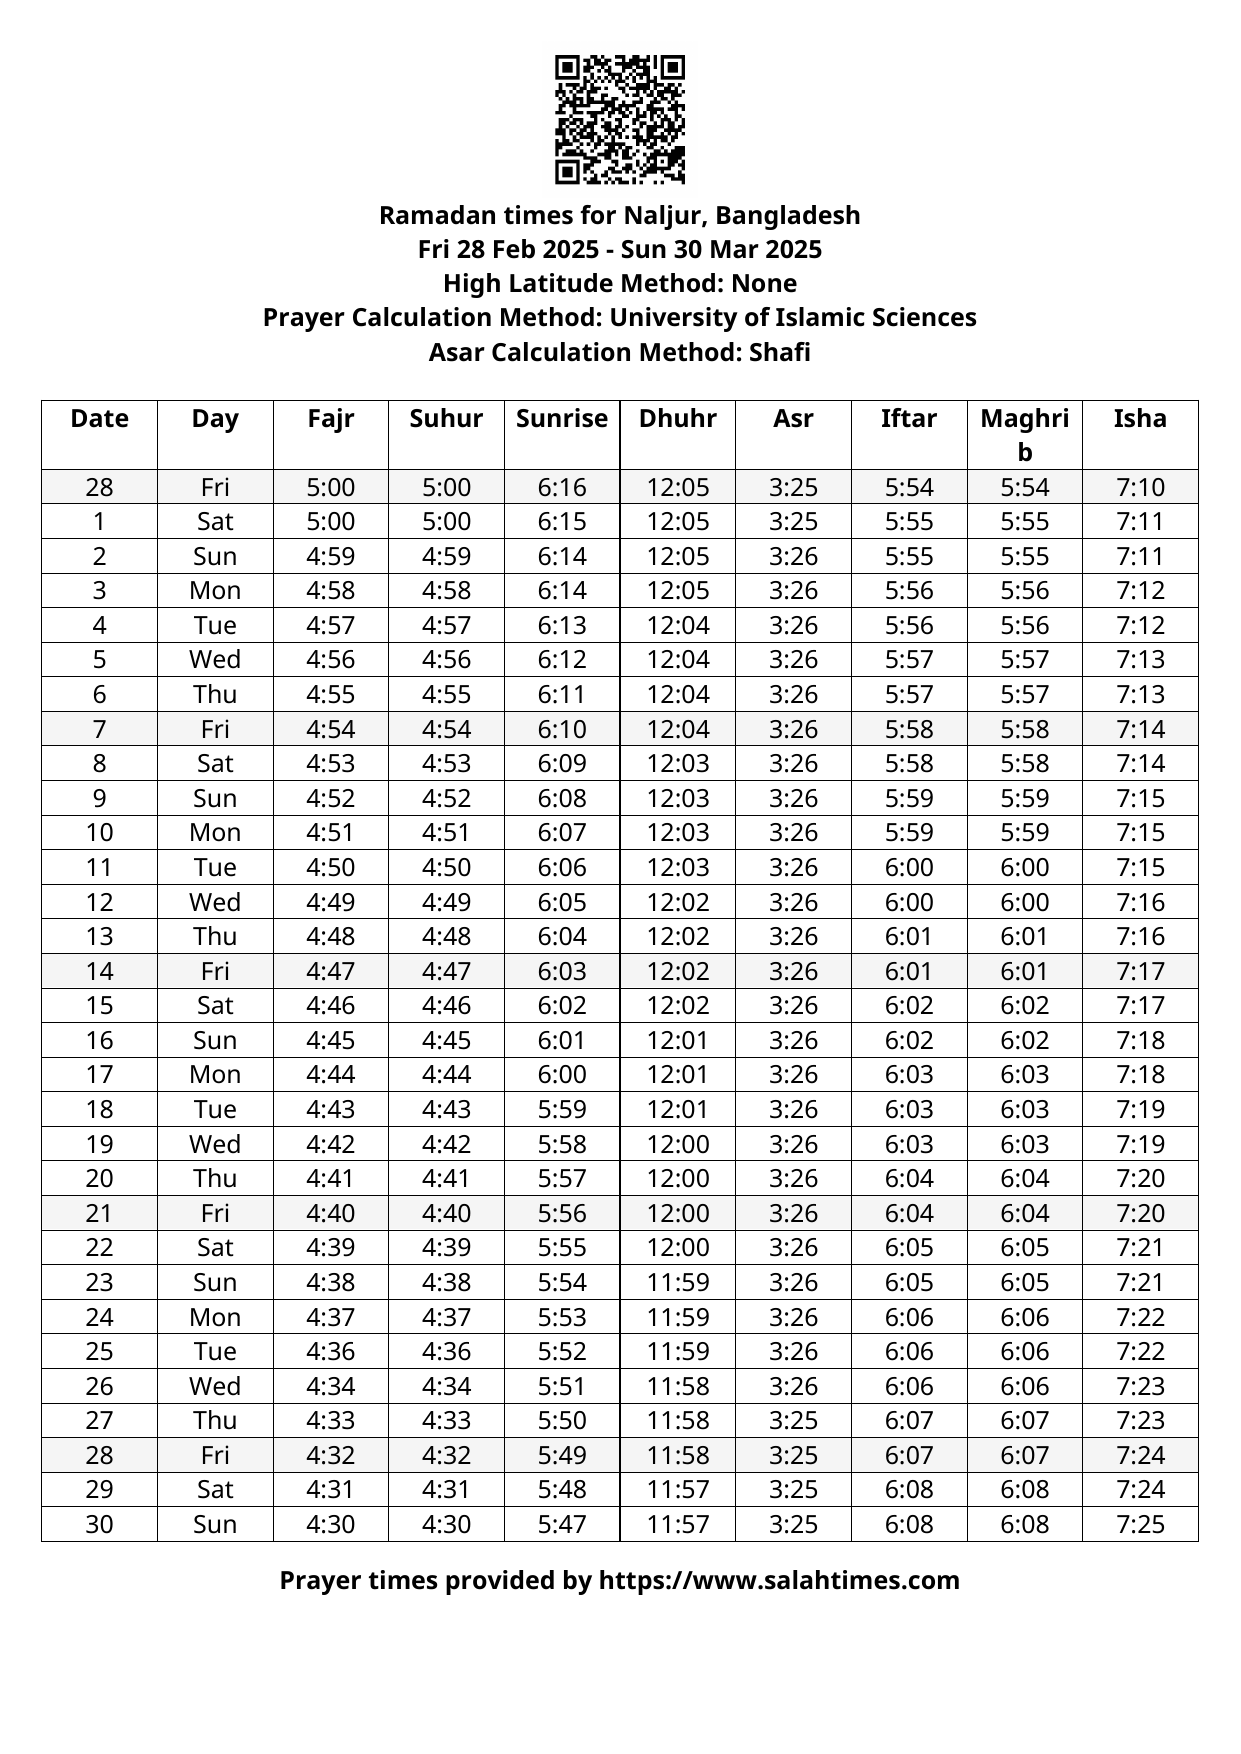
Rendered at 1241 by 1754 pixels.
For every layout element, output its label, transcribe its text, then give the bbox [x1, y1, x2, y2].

table_cell 19 [42, 1127, 157, 1160]
table_cell 6:01 [852, 919, 967, 953]
table_cell 6:03 [968, 1127, 1082, 1160]
table_cell 6:08 [968, 1507, 1082, 1541]
table_cell 12:02 [621, 919, 735, 953]
table_cell 3:26 [736, 712, 851, 745]
table_cell 6:08 [852, 1507, 967, 1541]
table_cell Tue [158, 1092, 273, 1126]
table_cell 6:05 [968, 1231, 1082, 1264]
table_cell Sun [158, 781, 273, 814]
table_cell Sun [158, 539, 273, 572]
table_cell 27 [42, 1404, 157, 1437]
text Ramadan times for Naljur, Bangladesh [42, 198, 1198, 232]
table_cell 4:42 [389, 1127, 504, 1160]
table_cell 6:07 [505, 816, 619, 849]
table_cell 6:02 [968, 1023, 1082, 1057]
table_cell 4:53 [389, 746, 504, 780]
table_cell 7:24 [1083, 1438, 1198, 1472]
table_cell 6:02 [852, 989, 967, 1022]
table_cell 6:05 [852, 1231, 967, 1264]
table_cell Tue [158, 1334, 273, 1368]
table_cell 5:59 [852, 816, 967, 849]
table_header Asr [736, 401, 851, 469]
table_cell 6 [42, 677, 157, 711]
table_cell 5:55 [968, 504, 1082, 538]
table_cell 5:57 [968, 643, 1082, 676]
table_cell 7:19 [1083, 1092, 1198, 1126]
table_cell Mon [158, 574, 273, 607]
text Asar Calculation Method: Shafi [42, 334, 1198, 368]
table_cell Sat [158, 989, 273, 1022]
table_cell 4:44 [274, 1058, 388, 1091]
table_cell 4:58 [274, 574, 388, 607]
table_cell 7:12 [1083, 574, 1198, 607]
table_cell Thu [158, 677, 273, 711]
table_cell 12:05 [621, 504, 735, 538]
table_cell 7:22 [1083, 1300, 1198, 1333]
table_cell 13 [42, 919, 157, 953]
table_cell Sun [158, 1507, 273, 1541]
table_cell 5:58 [505, 1127, 619, 1160]
table_cell 4:46 [274, 989, 388, 1022]
table_cell 7:20 [1083, 1161, 1198, 1195]
table_cell 4:40 [389, 1196, 504, 1229]
table_cell 6:08 [505, 781, 619, 814]
table_cell 5:59 [852, 781, 967, 814]
table_cell Mon [158, 1058, 273, 1091]
table_cell 6:05 [852, 1265, 967, 1299]
table_cell 5:57 [852, 677, 967, 711]
table_cell 4:42 [274, 1127, 388, 1160]
table_cell 11:57 [621, 1507, 735, 1541]
table_cell 11:58 [621, 1404, 735, 1437]
table_cell 18 [42, 1092, 157, 1126]
table_cell 4:46 [389, 989, 504, 1022]
table_cell 3:25 [736, 1473, 851, 1506]
table_cell 4:44 [389, 1058, 504, 1091]
table_cell 11:59 [621, 1300, 735, 1333]
table_cell 7:21 [1083, 1231, 1198, 1264]
table_cell 6:05 [968, 1265, 1082, 1299]
table_cell 7:17 [1083, 989, 1198, 1022]
table_cell 4:51 [389, 816, 504, 849]
table_cell 24 [42, 1300, 157, 1333]
table_cell 3:25 [736, 1507, 851, 1541]
table_cell 5 [42, 643, 157, 676]
table_cell 4:34 [389, 1369, 504, 1402]
table_cell Sat [158, 1231, 273, 1264]
table_cell 6:06 [968, 1334, 1082, 1368]
table_cell 4:55 [389, 677, 504, 711]
table_cell 4:52 [389, 781, 504, 814]
table_cell 5:58 [852, 712, 967, 745]
table_cell Sun [158, 1023, 273, 1057]
table_cell 6:04 [852, 1161, 967, 1195]
table_cell 6:10 [505, 712, 619, 745]
table_cell 12:01 [621, 1092, 735, 1126]
table_cell 6:01 [852, 954, 967, 987]
table_cell 6:05 [505, 885, 619, 918]
table_cell 7:16 [1083, 885, 1198, 918]
table_cell 4:37 [389, 1300, 504, 1333]
table_cell 6:03 [505, 954, 619, 987]
table_cell Thu [158, 919, 273, 953]
table_cell 3:25 [736, 470, 851, 503]
table_cell 7:13 [1083, 643, 1198, 676]
table_header Suhur [389, 401, 504, 469]
table_cell 5:59 [505, 1092, 619, 1126]
table_cell 6:14 [505, 539, 619, 572]
table_cell 12:02 [621, 954, 735, 987]
table_cell 6:11 [505, 677, 619, 711]
table_cell 7:11 [1083, 539, 1198, 572]
table_cell 6:03 [852, 1092, 967, 1126]
table_cell 6:06 [968, 1300, 1082, 1333]
table_cell 23 [42, 1265, 157, 1299]
table_cell 5:55 [852, 539, 967, 572]
table_cell Mon [158, 1300, 273, 1333]
table_header Maghrib [968, 401, 1082, 469]
table_cell 7:15 [1083, 781, 1198, 814]
table_cell 4:50 [274, 850, 388, 884]
table_cell 4:48 [274, 919, 388, 953]
table_cell 5:54 [505, 1265, 619, 1299]
table_cell 12:04 [621, 712, 735, 745]
table_cell 4:34 [274, 1369, 388, 1402]
table_cell 6:02 [852, 1023, 967, 1057]
table_cell 7:23 [1083, 1369, 1198, 1402]
table_cell 3:26 [736, 1058, 851, 1091]
table_cell 3:25 [736, 504, 851, 538]
table_cell Thu [158, 1404, 273, 1437]
table_cell 4:43 [389, 1092, 504, 1126]
table_cell 7:17 [1083, 954, 1198, 987]
table_cell 4:56 [389, 643, 504, 676]
table_cell 6:03 [852, 1058, 967, 1091]
table_cell 4:36 [389, 1334, 504, 1368]
table_cell 3:26 [736, 677, 851, 711]
table_cell 9 [42, 781, 157, 814]
table_cell 6:16 [505, 470, 619, 503]
table_cell 5:00 [274, 470, 388, 503]
table_cell 4:31 [389, 1473, 504, 1506]
table_cell 4:49 [389, 885, 504, 918]
table_cell 5:51 [505, 1369, 619, 1402]
table_cell 3:26 [736, 1023, 851, 1057]
table_cell 4:47 [389, 954, 504, 987]
table_header Sunrise [505, 401, 619, 469]
table_cell Mon [158, 816, 273, 849]
table_cell 26 [42, 1369, 157, 1402]
table_cell Sat [158, 504, 273, 538]
table_cell 4:47 [274, 954, 388, 987]
table_cell 4:51 [274, 816, 388, 849]
table_cell 4:36 [274, 1334, 388, 1368]
table_cell 4:30 [389, 1507, 504, 1541]
table_cell 4:33 [389, 1404, 504, 1437]
table_cell 7:11 [1083, 504, 1198, 538]
table_cell 6:14 [505, 574, 619, 607]
table_cell 7 [42, 712, 157, 745]
table_cell 5:56 [852, 574, 967, 607]
table_cell Sat [158, 1473, 273, 1506]
table_cell 25 [42, 1334, 157, 1368]
table_cell 12:04 [621, 677, 735, 711]
table_cell 3:26 [736, 1231, 851, 1264]
table_cell 12:02 [621, 989, 735, 1022]
table_cell 6:01 [505, 1023, 619, 1057]
table_cell 5:53 [505, 1300, 619, 1333]
table_cell 6:15 [505, 504, 619, 538]
table_cell 6:00 [852, 885, 967, 918]
table_cell 4:39 [389, 1231, 504, 1264]
table_cell 12:00 [621, 1127, 735, 1160]
table_cell 4:59 [274, 539, 388, 572]
table_cell 7:10 [1083, 470, 1198, 503]
table_cell 2 [42, 539, 157, 572]
table_cell 6:07 [968, 1404, 1082, 1437]
table_cell 7:25 [1083, 1507, 1198, 1541]
table_cell 3:26 [736, 539, 851, 572]
table_cell 4:39 [274, 1231, 388, 1264]
table_cell 3:26 [736, 1369, 851, 1402]
table_cell 6:00 [852, 850, 967, 884]
table_cell 6:07 [852, 1438, 967, 1472]
picture [542, 41, 699, 198]
table_cell 5:56 [968, 608, 1082, 642]
table_cell Wed [158, 1369, 273, 1402]
table_cell 3:26 [736, 746, 851, 780]
table_cell 4:38 [389, 1265, 504, 1299]
table_header Fajr [274, 401, 388, 469]
table_cell 12:03 [621, 746, 735, 780]
table_cell 3:26 [736, 574, 851, 607]
table_cell 3:26 [736, 781, 851, 814]
table_cell 4:49 [274, 885, 388, 918]
table_cell 7:22 [1083, 1334, 1198, 1368]
table_cell 1 [42, 504, 157, 538]
table_cell 5:47 [505, 1507, 619, 1541]
table_cell 5:54 [852, 470, 967, 503]
table_cell 6:00 [968, 885, 1082, 918]
table_cell 4 [42, 608, 157, 642]
table_cell 3:26 [736, 1161, 851, 1195]
table_cell 6:04 [968, 1161, 1082, 1195]
table_cell 6:09 [505, 746, 619, 780]
table_cell 16 [42, 1023, 157, 1057]
table_cell 3:26 [736, 850, 851, 884]
table_cell 5:52 [505, 1334, 619, 1368]
table_cell 5:59 [968, 781, 1082, 814]
table_cell 12:03 [621, 816, 735, 849]
table_cell 5:57 [968, 677, 1082, 711]
table_header Iftar [852, 401, 967, 469]
table_cell 11:59 [621, 1265, 735, 1299]
table_cell 3:26 [736, 1127, 851, 1160]
table_cell Tue [158, 850, 273, 884]
table_cell 6:04 [505, 919, 619, 953]
table_cell 5:58 [852, 746, 967, 780]
table_cell 12:03 [621, 850, 735, 884]
table_cell 3 [42, 574, 157, 607]
table_cell Thu [158, 1161, 273, 1195]
table_cell 7:24 [1083, 1473, 1198, 1506]
table_cell 5:56 [968, 574, 1082, 607]
table_cell Sat [158, 746, 273, 780]
table_cell 4:50 [389, 850, 504, 884]
table_cell 12:05 [621, 470, 735, 503]
table_cell 7:19 [1083, 1127, 1198, 1160]
table_cell 5:55 [968, 539, 1082, 572]
table_cell 4:33 [274, 1404, 388, 1437]
table_header Date [42, 401, 157, 469]
table_cell 7:12 [1083, 608, 1198, 642]
table_cell 7:15 [1083, 816, 1198, 849]
table_header Day [158, 401, 273, 469]
table_cell 4:30 [274, 1507, 388, 1541]
table_cell 3:26 [736, 919, 851, 953]
table_cell 11:59 [621, 1334, 735, 1368]
table_cell 28 [42, 1438, 157, 1472]
table_cell 5:58 [968, 712, 1082, 745]
table_cell 5:58 [968, 746, 1082, 780]
table_cell 11:58 [621, 1369, 735, 1402]
table_cell 6:06 [852, 1334, 967, 1368]
table_cell 7:21 [1083, 1265, 1198, 1299]
table_cell 5:48 [505, 1473, 619, 1506]
table_cell 12:05 [621, 574, 735, 607]
table_cell 12:01 [621, 1058, 735, 1091]
table_cell 7:23 [1083, 1404, 1198, 1437]
table_cell 29 [42, 1473, 157, 1506]
table_cell 12:00 [621, 1196, 735, 1229]
table_cell 7:14 [1083, 746, 1198, 780]
text Fri 28 Feb 2025 - Sun 30 Mar 2025 [42, 232, 1198, 266]
table_cell 3:26 [736, 608, 851, 642]
table_cell 4:37 [274, 1300, 388, 1333]
table_cell 5:54 [968, 470, 1082, 503]
table_cell 6:06 [852, 1369, 967, 1402]
table_cell 5:50 [505, 1404, 619, 1437]
table_cell 12 [42, 885, 157, 918]
table_cell 22 [42, 1231, 157, 1264]
table_cell Fri [158, 470, 273, 503]
table_cell 6:07 [852, 1404, 967, 1437]
table_cell 4:45 [389, 1023, 504, 1057]
table_cell 12:05 [621, 539, 735, 572]
table_cell 3:26 [736, 1300, 851, 1333]
table_cell 7:16 [1083, 919, 1198, 953]
table_cell 4:58 [389, 574, 504, 607]
table_cell 11:57 [621, 1473, 735, 1506]
table_cell 4:43 [274, 1092, 388, 1126]
table_cell 3:25 [736, 1404, 851, 1437]
table_cell 3:26 [736, 954, 851, 987]
table_cell 3:25 [736, 1438, 851, 1472]
table_cell 12:02 [621, 885, 735, 918]
table_cell 4:54 [389, 712, 504, 745]
table_cell 5:55 [852, 504, 967, 538]
table_cell 6:08 [968, 1473, 1082, 1506]
table_cell 5:57 [852, 643, 967, 676]
table_cell 6:12 [505, 643, 619, 676]
table_cell 5:59 [968, 816, 1082, 849]
table_cell 4:56 [274, 643, 388, 676]
table_cell 4:53 [274, 746, 388, 780]
table_cell 6:03 [968, 1092, 1082, 1126]
table_cell 3:26 [736, 643, 851, 676]
table_cell 10 [42, 816, 157, 849]
table_cell Wed [158, 1127, 273, 1160]
table_cell 4:32 [274, 1438, 388, 1472]
table_cell 6:06 [968, 1369, 1082, 1402]
table_cell 3:26 [736, 816, 851, 849]
table_cell 5:56 [852, 608, 967, 642]
table_cell 3:26 [736, 1265, 851, 1299]
table_cell 30 [42, 1507, 157, 1541]
table_cell 6:13 [505, 608, 619, 642]
table_cell 11:58 [621, 1438, 735, 1472]
table_cell 6:06 [852, 1300, 967, 1333]
table_cell 4:57 [389, 608, 504, 642]
table_cell 7:15 [1083, 850, 1198, 884]
table_cell 4:55 [274, 677, 388, 711]
table_cell 4:38 [274, 1265, 388, 1299]
table_cell 4:52 [274, 781, 388, 814]
table_cell 12:03 [621, 781, 735, 814]
table_cell 7:13 [1083, 677, 1198, 711]
table_cell 5:00 [274, 504, 388, 538]
table_cell 7:18 [1083, 1023, 1198, 1057]
table_cell 5:00 [389, 504, 504, 538]
table_cell 8 [42, 746, 157, 780]
table_cell 6:08 [852, 1473, 967, 1506]
table_cell 6:00 [968, 850, 1082, 884]
table_cell 12:04 [621, 643, 735, 676]
table_cell 5:00 [389, 470, 504, 503]
table_cell 5:56 [505, 1196, 619, 1229]
table_cell Fri [158, 1438, 273, 1472]
table_cell 4:45 [274, 1023, 388, 1057]
table_cell Wed [158, 643, 273, 676]
table_cell Tue [158, 608, 273, 642]
table_cell 4:59 [389, 539, 504, 572]
table_cell 4:54 [274, 712, 388, 745]
table_cell 6:01 [968, 919, 1082, 953]
text Prayer Calculation Method: University of Islamic Sciences [42, 300, 1198, 334]
table_cell 6:04 [968, 1196, 1082, 1229]
table_cell 4:32 [389, 1438, 504, 1472]
table_header Isha [1083, 401, 1198, 469]
table_cell 4:41 [389, 1161, 504, 1195]
text High Latitude Method: None [42, 266, 1198, 300]
text Prayer times provided by https://www.salahtimes.com [42, 1563, 1198, 1597]
table_cell 3:26 [736, 1334, 851, 1368]
table_cell 6:03 [852, 1127, 967, 1160]
table_cell 17 [42, 1058, 157, 1091]
table_cell 4:31 [274, 1473, 388, 1506]
table_cell 4:41 [274, 1161, 388, 1195]
table_cell 6:03 [968, 1058, 1082, 1091]
table_cell 12:04 [621, 608, 735, 642]
table_cell 20 [42, 1161, 157, 1195]
table_cell 5:49 [505, 1438, 619, 1472]
table_cell 3:26 [736, 1092, 851, 1126]
table_cell 28 [42, 470, 157, 503]
table_cell 7:14 [1083, 712, 1198, 745]
table_cell 4:40 [274, 1196, 388, 1229]
table_cell 12:00 [621, 1231, 735, 1264]
table_cell 3:26 [736, 989, 851, 1022]
table_cell 7:20 [1083, 1196, 1198, 1229]
table_cell 7:18 [1083, 1058, 1198, 1091]
table_cell 12:00 [621, 1161, 735, 1195]
table_cell Wed [158, 885, 273, 918]
table_cell Sun [158, 1265, 273, 1299]
table_cell 12:01 [621, 1023, 735, 1057]
table_cell Fri [158, 712, 273, 745]
table_cell 6:06 [505, 850, 619, 884]
table_cell 21 [42, 1196, 157, 1229]
table_cell 11 [42, 850, 157, 884]
table_cell 6:04 [852, 1196, 967, 1229]
table_cell 6:00 [505, 1058, 619, 1091]
table_cell 15 [42, 989, 157, 1022]
table_cell Fri [158, 954, 273, 987]
table_header Dhuhr [621, 401, 735, 469]
table_cell 5:55 [505, 1231, 619, 1264]
table_cell 3:26 [736, 885, 851, 918]
table_cell 6:07 [968, 1438, 1082, 1472]
table_cell 3:26 [736, 1196, 851, 1229]
table_cell 4:57 [274, 608, 388, 642]
table_cell 6:02 [505, 989, 619, 1022]
table_cell 14 [42, 954, 157, 987]
table_cell 6:02 [968, 989, 1082, 1022]
table_cell 4:48 [389, 919, 504, 953]
table_cell Fri [158, 1196, 273, 1229]
table_cell 5:57 [505, 1161, 619, 1195]
table_cell 6:01 [968, 954, 1082, 987]
